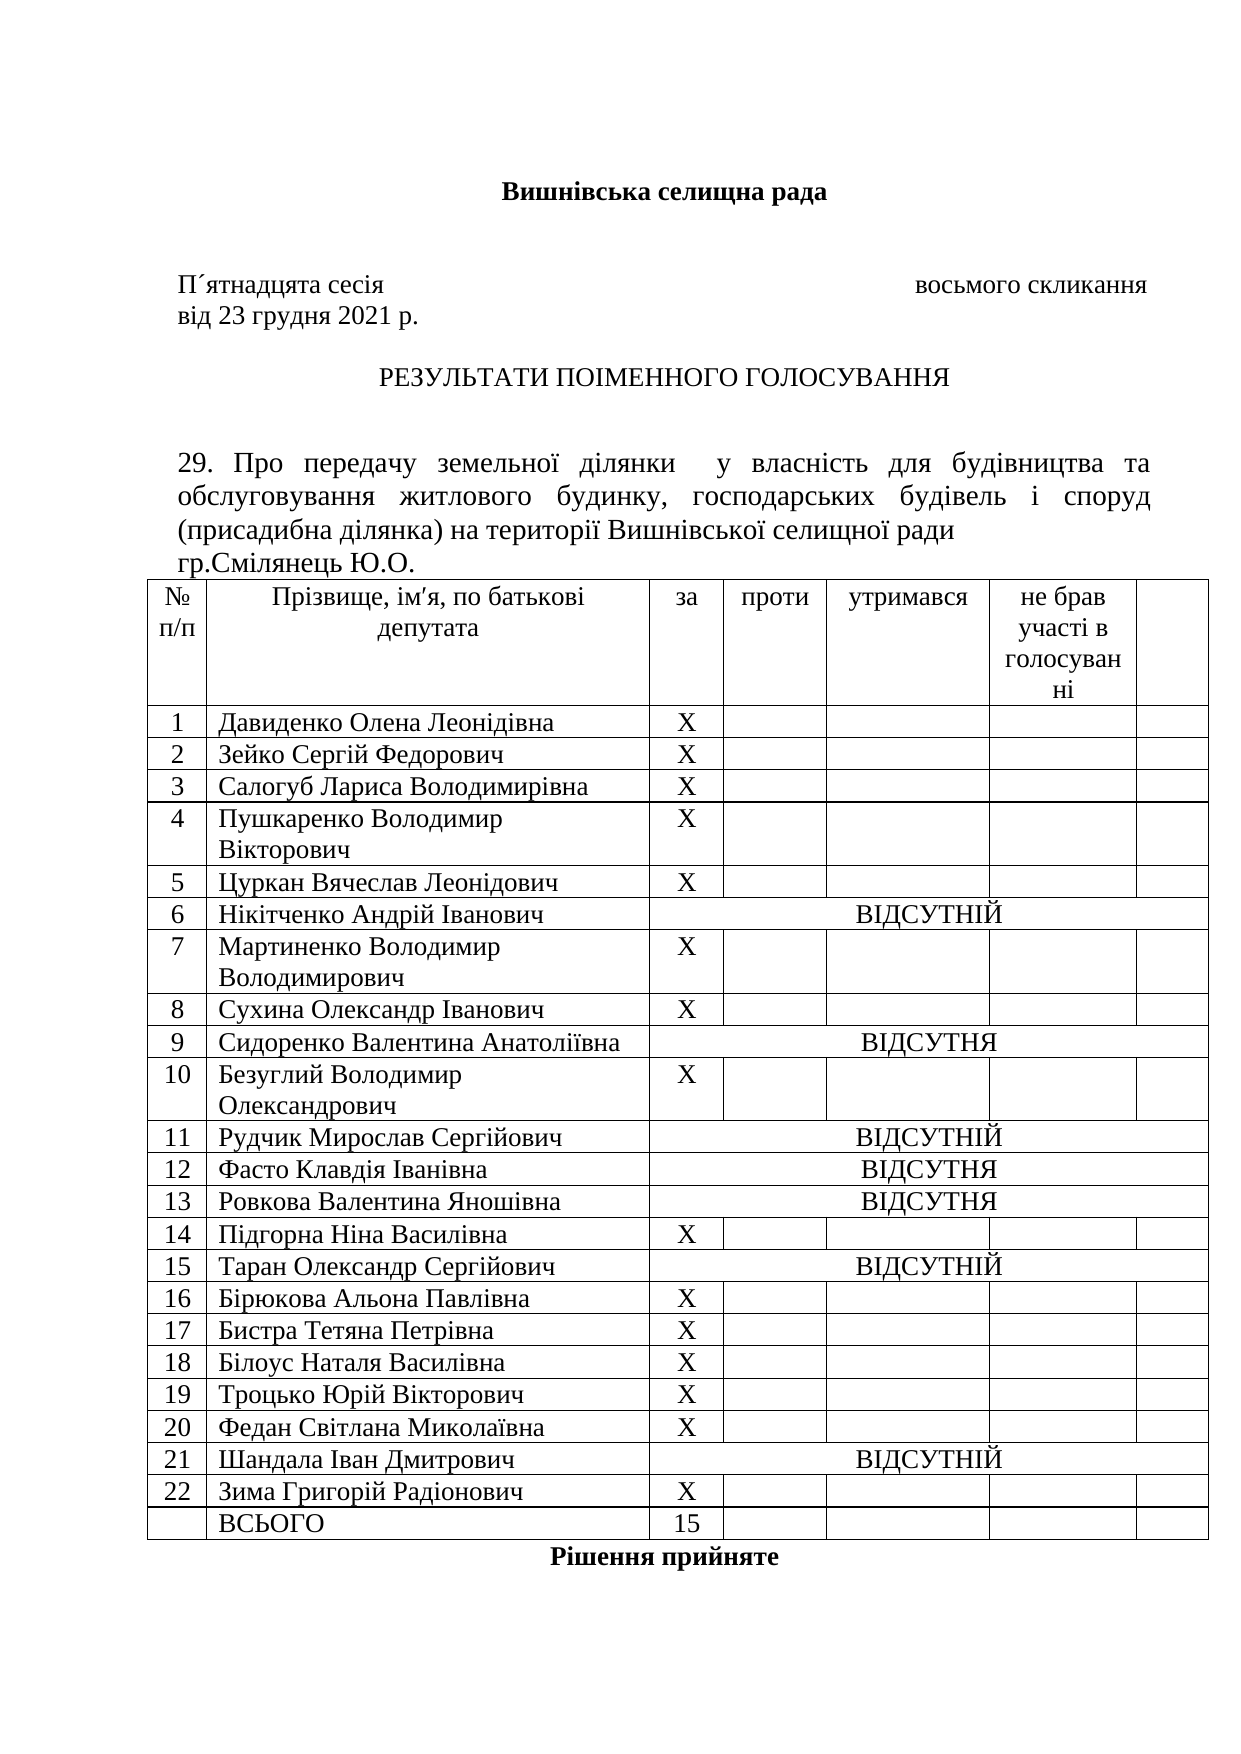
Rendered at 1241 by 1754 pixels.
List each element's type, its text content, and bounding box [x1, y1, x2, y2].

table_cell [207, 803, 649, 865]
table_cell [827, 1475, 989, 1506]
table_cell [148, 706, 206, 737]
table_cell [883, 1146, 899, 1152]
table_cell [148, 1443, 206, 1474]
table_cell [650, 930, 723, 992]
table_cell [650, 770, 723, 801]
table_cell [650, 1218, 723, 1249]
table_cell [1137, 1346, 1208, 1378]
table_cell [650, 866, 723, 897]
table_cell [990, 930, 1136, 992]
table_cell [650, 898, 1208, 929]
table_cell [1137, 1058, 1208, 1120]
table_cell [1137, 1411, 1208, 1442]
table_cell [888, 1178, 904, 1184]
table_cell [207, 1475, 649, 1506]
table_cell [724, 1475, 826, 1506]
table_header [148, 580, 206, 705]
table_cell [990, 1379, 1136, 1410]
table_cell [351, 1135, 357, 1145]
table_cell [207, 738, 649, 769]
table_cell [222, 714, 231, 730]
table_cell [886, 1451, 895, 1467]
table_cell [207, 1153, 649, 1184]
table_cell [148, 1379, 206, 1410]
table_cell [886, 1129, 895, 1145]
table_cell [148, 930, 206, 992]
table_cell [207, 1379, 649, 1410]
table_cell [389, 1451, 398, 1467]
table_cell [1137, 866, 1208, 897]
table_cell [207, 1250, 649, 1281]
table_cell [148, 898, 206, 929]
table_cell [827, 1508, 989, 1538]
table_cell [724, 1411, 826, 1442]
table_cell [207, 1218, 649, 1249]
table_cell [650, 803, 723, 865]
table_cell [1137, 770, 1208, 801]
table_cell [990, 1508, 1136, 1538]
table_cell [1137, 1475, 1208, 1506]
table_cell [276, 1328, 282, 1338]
text 29. Про передачу земельної ділянки у власність для будівництва та обслуговування житлового будинку, господарських будівель і споруд (присадибна ділянка) на території Вишнівської селищної ради [177, 445, 1152, 546]
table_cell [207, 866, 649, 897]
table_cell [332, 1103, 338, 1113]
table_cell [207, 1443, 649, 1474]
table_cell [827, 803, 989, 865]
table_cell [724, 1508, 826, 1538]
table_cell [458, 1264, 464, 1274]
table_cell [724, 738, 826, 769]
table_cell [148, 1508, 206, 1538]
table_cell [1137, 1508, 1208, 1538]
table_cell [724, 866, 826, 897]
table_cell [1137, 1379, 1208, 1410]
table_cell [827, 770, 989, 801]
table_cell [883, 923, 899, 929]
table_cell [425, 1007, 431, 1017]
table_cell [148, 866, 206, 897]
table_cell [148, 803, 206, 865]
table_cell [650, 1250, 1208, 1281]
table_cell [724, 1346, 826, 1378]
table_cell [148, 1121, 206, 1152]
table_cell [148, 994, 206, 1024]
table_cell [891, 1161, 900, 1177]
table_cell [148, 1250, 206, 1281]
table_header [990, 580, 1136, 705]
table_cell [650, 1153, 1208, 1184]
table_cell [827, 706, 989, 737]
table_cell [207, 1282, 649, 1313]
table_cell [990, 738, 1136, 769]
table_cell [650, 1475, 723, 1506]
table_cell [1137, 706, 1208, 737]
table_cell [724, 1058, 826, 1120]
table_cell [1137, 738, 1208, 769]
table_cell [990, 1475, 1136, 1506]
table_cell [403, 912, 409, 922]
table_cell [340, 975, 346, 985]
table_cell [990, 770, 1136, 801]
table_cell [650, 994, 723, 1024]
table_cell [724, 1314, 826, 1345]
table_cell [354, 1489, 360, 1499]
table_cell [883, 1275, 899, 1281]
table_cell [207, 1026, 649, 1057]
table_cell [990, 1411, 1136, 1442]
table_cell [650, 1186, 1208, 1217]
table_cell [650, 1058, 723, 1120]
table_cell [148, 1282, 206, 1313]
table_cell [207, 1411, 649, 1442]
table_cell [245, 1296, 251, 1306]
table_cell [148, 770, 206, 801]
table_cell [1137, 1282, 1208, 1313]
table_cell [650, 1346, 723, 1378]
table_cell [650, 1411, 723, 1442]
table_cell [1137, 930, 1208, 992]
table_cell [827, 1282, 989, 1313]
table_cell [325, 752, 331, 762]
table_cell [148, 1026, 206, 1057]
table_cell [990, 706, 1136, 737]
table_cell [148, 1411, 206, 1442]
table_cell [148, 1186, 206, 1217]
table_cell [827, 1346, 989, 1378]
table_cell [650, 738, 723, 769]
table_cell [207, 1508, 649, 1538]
text Вишнівська селищна рада [177, 175, 1152, 206]
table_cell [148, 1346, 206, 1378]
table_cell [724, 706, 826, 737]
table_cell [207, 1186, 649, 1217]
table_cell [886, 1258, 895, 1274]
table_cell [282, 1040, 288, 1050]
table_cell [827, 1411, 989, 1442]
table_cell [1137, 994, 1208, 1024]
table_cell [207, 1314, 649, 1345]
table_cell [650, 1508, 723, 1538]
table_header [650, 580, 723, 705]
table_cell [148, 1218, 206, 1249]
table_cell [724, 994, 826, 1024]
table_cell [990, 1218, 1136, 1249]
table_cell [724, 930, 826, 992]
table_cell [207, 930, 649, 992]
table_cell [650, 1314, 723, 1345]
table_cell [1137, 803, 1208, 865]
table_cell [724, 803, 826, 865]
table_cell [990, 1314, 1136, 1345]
text РЕЗУЛЬТАТИ ПОІМЕННОГО ГОЛОСУВАННЯ [177, 362, 1152, 393]
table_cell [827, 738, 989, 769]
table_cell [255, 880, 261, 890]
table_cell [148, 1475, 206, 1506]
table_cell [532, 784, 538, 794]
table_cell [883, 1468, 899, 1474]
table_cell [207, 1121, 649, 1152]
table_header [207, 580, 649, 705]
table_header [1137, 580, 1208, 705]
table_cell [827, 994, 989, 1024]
text Рішення прийняте [177, 1540, 1152, 1571]
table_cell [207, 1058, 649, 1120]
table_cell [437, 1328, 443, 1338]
text гр.Смілянець Ю.О. [177, 546, 1152, 579]
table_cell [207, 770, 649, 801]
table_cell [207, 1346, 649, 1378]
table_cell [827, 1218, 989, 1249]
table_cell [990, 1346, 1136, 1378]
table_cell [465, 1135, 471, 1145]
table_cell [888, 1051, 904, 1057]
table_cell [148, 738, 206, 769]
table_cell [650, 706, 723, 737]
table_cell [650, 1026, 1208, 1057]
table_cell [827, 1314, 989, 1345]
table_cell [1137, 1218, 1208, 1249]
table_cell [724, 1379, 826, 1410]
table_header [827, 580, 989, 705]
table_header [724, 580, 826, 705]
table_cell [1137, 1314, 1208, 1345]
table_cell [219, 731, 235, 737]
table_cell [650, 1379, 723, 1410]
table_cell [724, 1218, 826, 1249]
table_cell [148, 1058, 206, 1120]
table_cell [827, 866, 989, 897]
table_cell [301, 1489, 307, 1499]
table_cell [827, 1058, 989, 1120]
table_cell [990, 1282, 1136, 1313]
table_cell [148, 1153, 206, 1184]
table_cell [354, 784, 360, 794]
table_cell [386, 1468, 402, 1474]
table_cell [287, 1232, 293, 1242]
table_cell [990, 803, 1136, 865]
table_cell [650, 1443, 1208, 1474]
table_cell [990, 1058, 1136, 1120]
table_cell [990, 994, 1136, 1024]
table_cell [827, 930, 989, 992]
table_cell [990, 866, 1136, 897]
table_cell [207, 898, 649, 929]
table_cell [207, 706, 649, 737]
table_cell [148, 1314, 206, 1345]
text від 23 грудня 2021 р. [177, 299, 1152, 330]
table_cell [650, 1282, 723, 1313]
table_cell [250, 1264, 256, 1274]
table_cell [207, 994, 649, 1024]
text П´ятнадцята сесія восьмого скликання [177, 268, 1152, 299]
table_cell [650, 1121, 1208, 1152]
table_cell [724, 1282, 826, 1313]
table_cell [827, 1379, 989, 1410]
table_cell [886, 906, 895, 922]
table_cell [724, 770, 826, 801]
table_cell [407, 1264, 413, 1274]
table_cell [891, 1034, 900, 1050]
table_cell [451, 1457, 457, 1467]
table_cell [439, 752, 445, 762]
